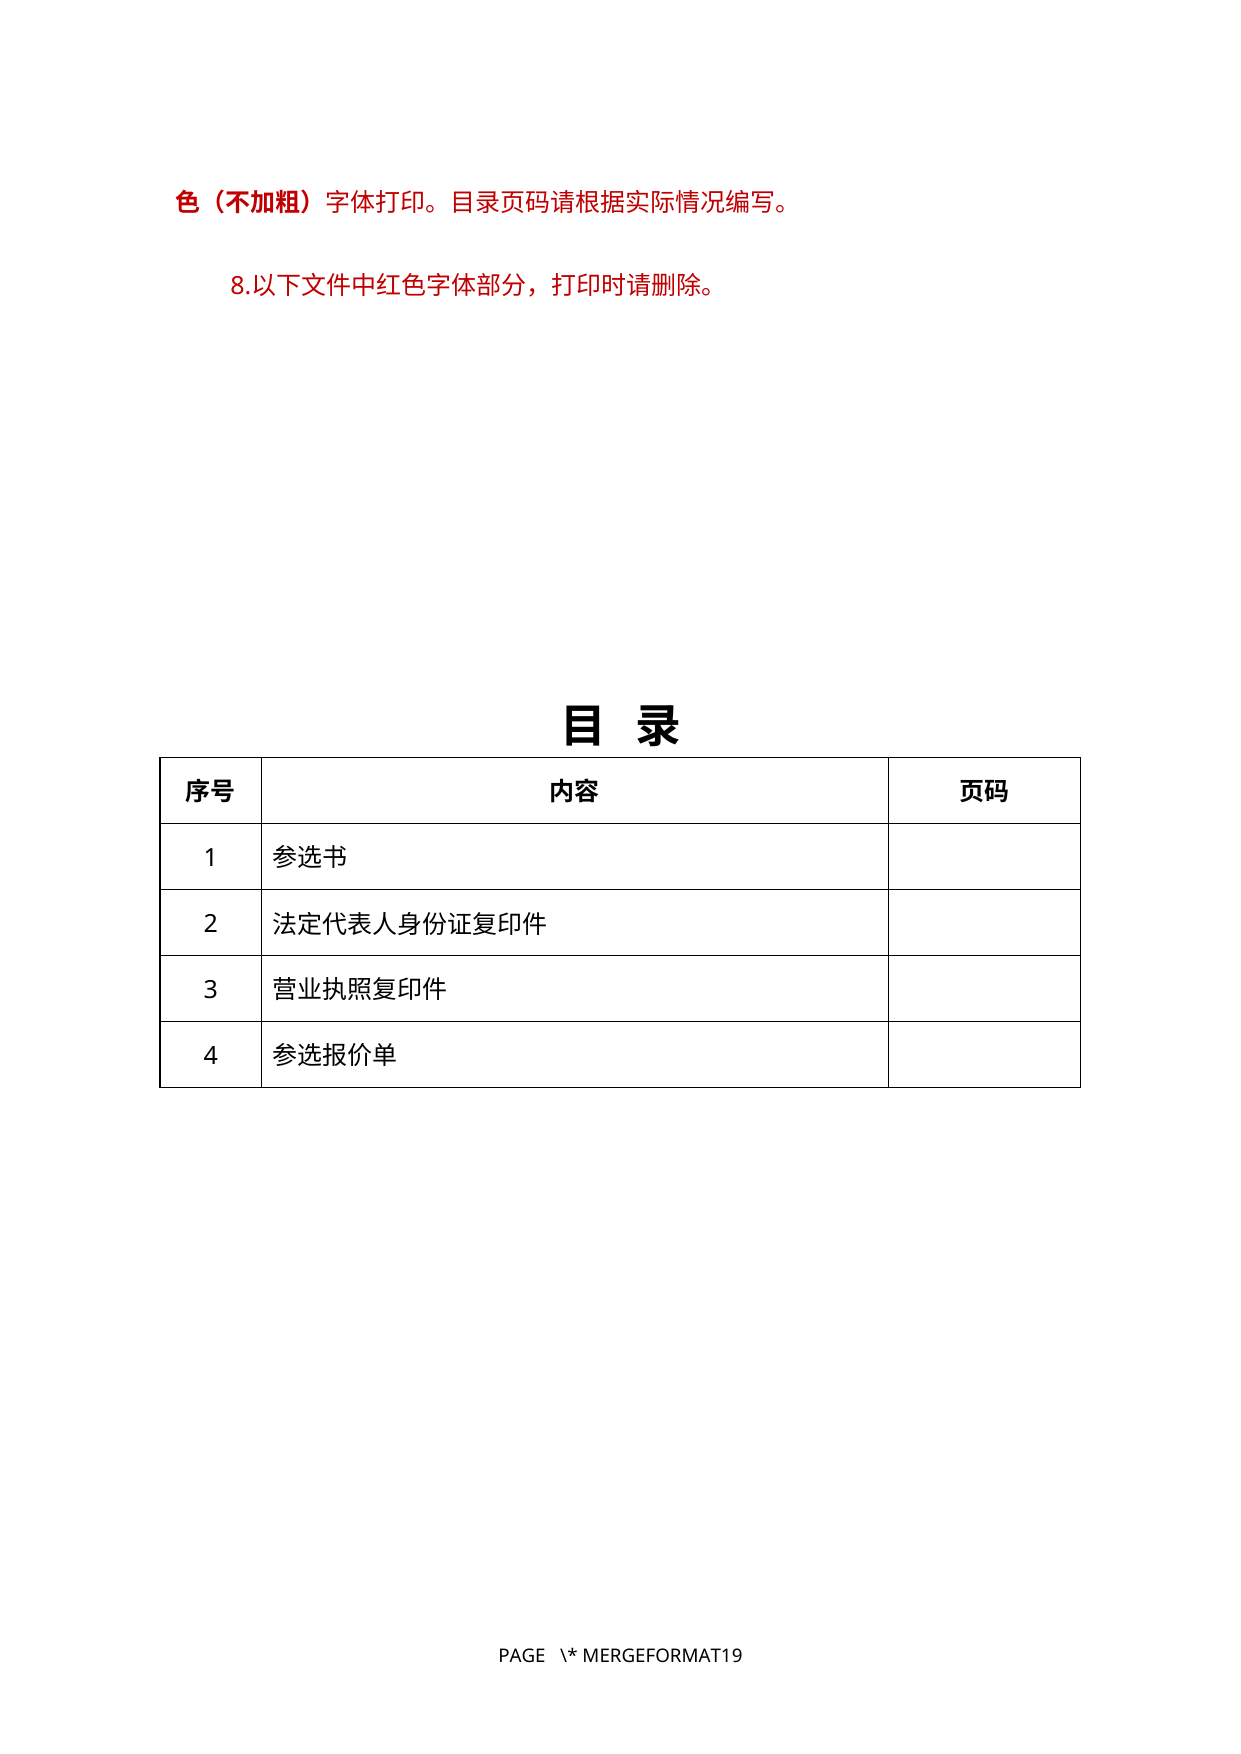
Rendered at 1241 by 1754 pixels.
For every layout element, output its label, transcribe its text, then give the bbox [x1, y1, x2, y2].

table_cell 4 [161, 1022, 261, 1087]
table_cell [889, 1022, 1080, 1087]
table_cell 营业执照复印件 [262, 956, 888, 1021]
table_header 页码 [889, 758, 1080, 823]
table_cell [889, 890, 1080, 955]
table_cell [889, 824, 1080, 889]
table_header 序号 [161, 758, 261, 823]
table_header 内容 [262, 758, 888, 823]
table_cell 2 [161, 890, 261, 955]
table_cell 3 [161, 956, 261, 1021]
table_cell 1 [161, 824, 261, 889]
text 8.以下文件中红色字体部分，打印时请删除。 [175, 251, 1065, 316]
table_cell 参选书 [262, 824, 888, 889]
text 目 录 [175, 692, 1065, 757]
table_cell 法定代表人身份证复印件 [262, 890, 888, 955]
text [175, 168, 1065, 233]
table_cell 参选报价单 [262, 1022, 888, 1087]
table_cell [889, 956, 1080, 1021]
